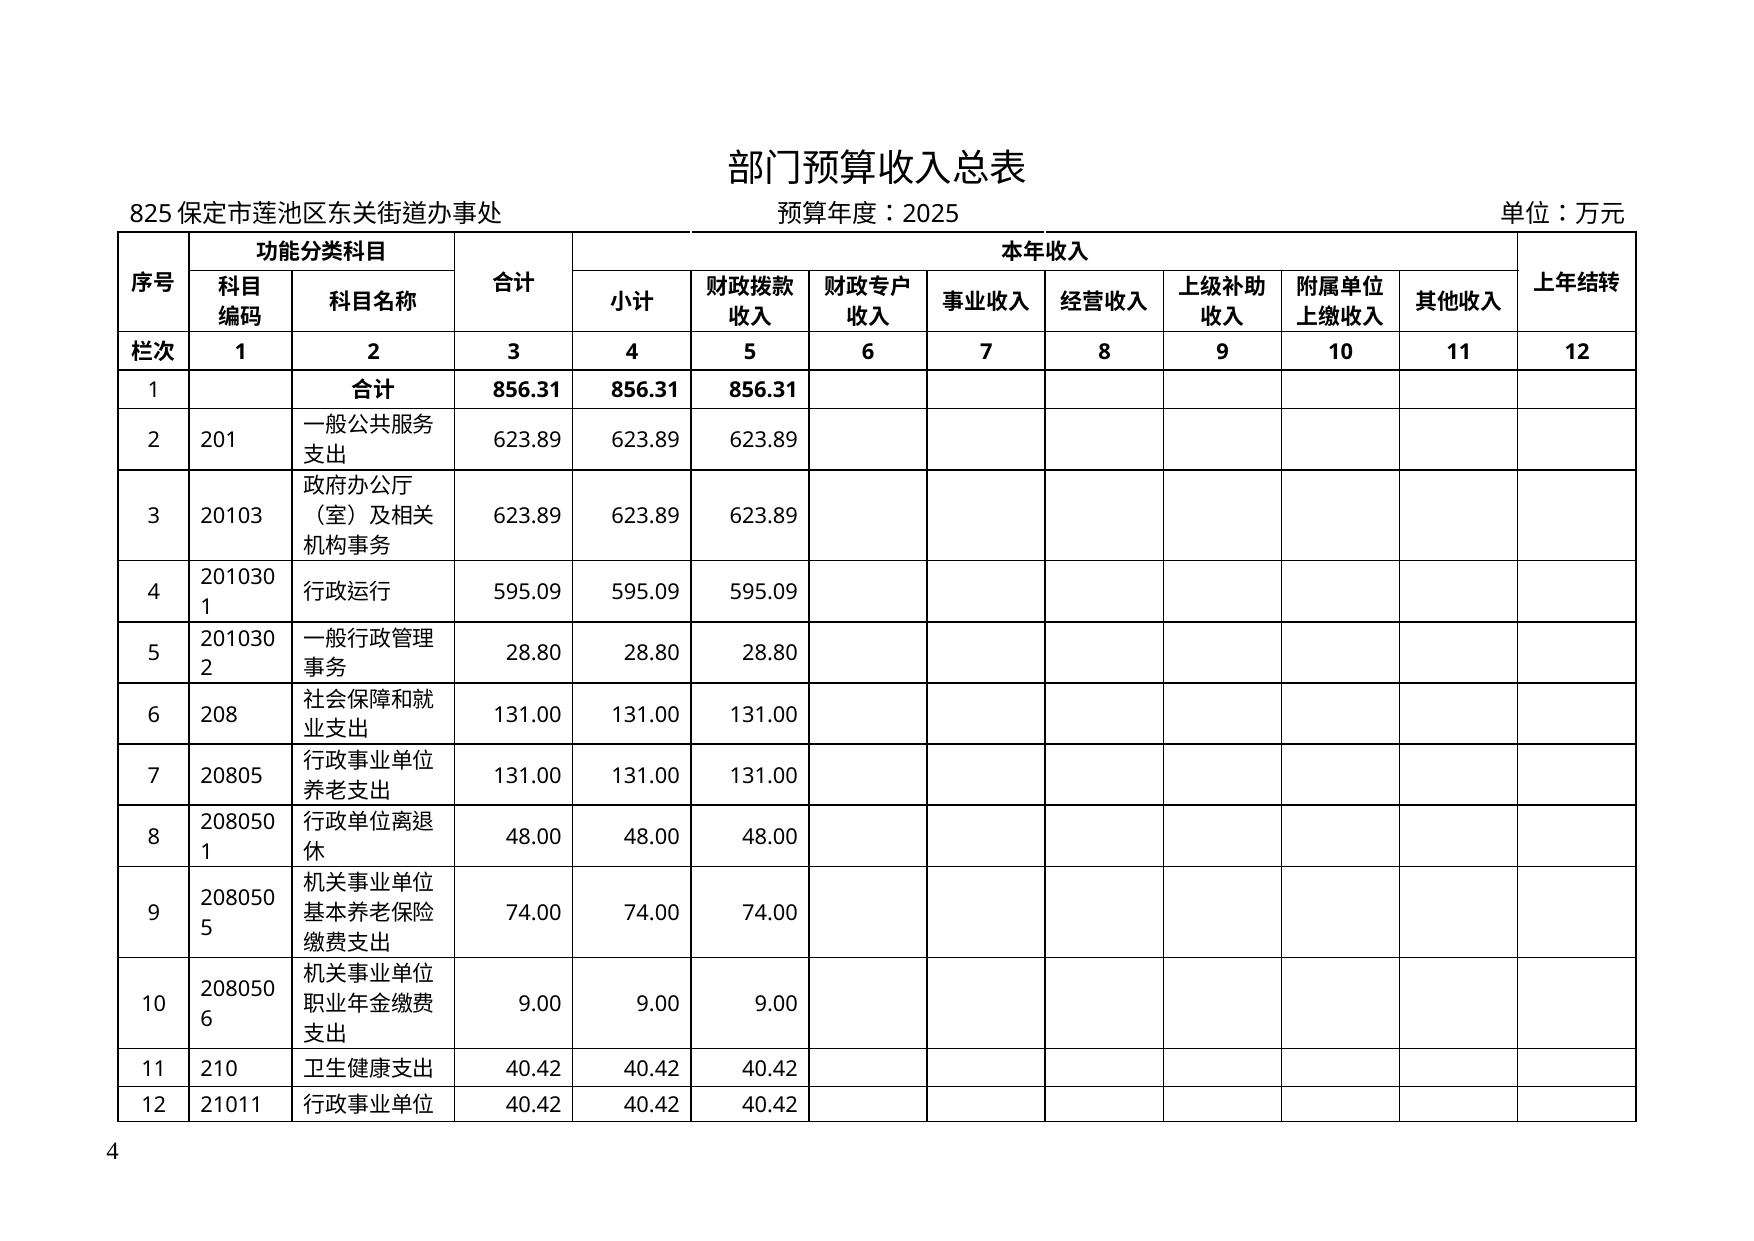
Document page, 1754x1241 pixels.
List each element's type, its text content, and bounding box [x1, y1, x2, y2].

table_cell [1282, 684, 1399, 743]
table_cell [928, 561, 1044, 621]
table_cell [810, 409, 926, 469]
table_cell 20805 [190, 745, 291, 804]
table_cell 40.42 [455, 1087, 572, 1121]
table_cell [1400, 867, 1517, 956]
table_cell 856.31 [573, 371, 690, 408]
table_cell [1164, 371, 1281, 408]
table_cell 栏次 [119, 332, 188, 369]
table_cell 595.09 [692, 561, 808, 621]
table_cell 10 [119, 958, 188, 1047]
table_cell 序号 [119, 233, 188, 331]
table_cell 附属单位上缴收入 [1282, 271, 1399, 331]
table_cell 4 [119, 561, 188, 621]
table_cell 131.00 [573, 745, 690, 804]
table_cell [1400, 561, 1517, 621]
table_cell [1400, 806, 1517, 866]
table_cell 74.00 [692, 867, 808, 956]
table_cell 小计 [573, 271, 690, 331]
table_cell 功能分类科目 [190, 233, 454, 270]
table_cell [1282, 409, 1399, 469]
table_cell 11 [1400, 332, 1517, 369]
table_cell [1282, 623, 1399, 682]
table_cell [1046, 561, 1163, 621]
table_cell [1164, 745, 1281, 804]
table_cell [1518, 806, 1635, 866]
table_cell 74.00 [455, 867, 572, 956]
table_cell [928, 806, 1044, 866]
table_cell [1164, 806, 1281, 866]
table_cell 9.00 [455, 958, 572, 1047]
table_cell 经营收入 [1046, 271, 1163, 331]
table_cell [810, 623, 926, 682]
table_cell [1282, 745, 1399, 804]
table_cell 48.00 [573, 806, 690, 866]
table_cell 1 [190, 332, 291, 369]
table_cell [1046, 1087, 1163, 1121]
table_cell [810, 1087, 926, 1121]
table_cell 2010302 [190, 623, 291, 682]
table_cell 131.00 [692, 684, 808, 743]
table_cell 623.89 [692, 471, 808, 560]
table_cell [190, 371, 291, 408]
table_cell [928, 409, 1044, 469]
table_cell 上年结转 [1518, 233, 1635, 331]
table_cell 卫生健康支出 [293, 1049, 454, 1086]
table_cell 40.42 [573, 1087, 690, 1121]
table_cell [1046, 1049, 1163, 1086]
table_cell 28.80 [692, 623, 808, 682]
table_cell 11 [119, 1049, 188, 1086]
table_cell 131.00 [692, 745, 808, 804]
table_cell [1164, 684, 1281, 743]
table_header 单位：万元 [1046, 195, 1635, 231]
table_cell 201 [190, 409, 291, 469]
table_cell 3 [455, 332, 572, 369]
table_cell [810, 806, 926, 866]
table_cell [1164, 867, 1281, 956]
table_cell 机关事业单位基本养老保险缴费支出 [293, 867, 454, 956]
table_cell [1046, 684, 1163, 743]
table_cell [810, 745, 926, 804]
table_cell 2 [119, 409, 188, 469]
table_cell 8 [119, 806, 188, 866]
table_cell 40.42 [692, 1049, 808, 1086]
table_header 825保定市莲池区东关街道办事处 [119, 195, 690, 231]
table_cell 5 [692, 332, 808, 369]
table_cell [1164, 958, 1281, 1047]
table_cell 科目名称 [293, 271, 454, 331]
table_cell [1046, 409, 1163, 469]
table_cell 其他收入 [1400, 271, 1517, 331]
table_cell 9 [1164, 332, 1281, 369]
table_cell 856.31 [692, 371, 808, 408]
table_cell [1518, 745, 1635, 804]
table_cell 合计 [455, 233, 572, 331]
table_cell [1046, 958, 1163, 1047]
table_cell [1282, 1087, 1399, 1121]
table_cell 9.00 [573, 958, 690, 1047]
table_cell 合计 [293, 371, 454, 408]
table_cell [1400, 371, 1517, 408]
table_cell 623.89 [455, 471, 572, 560]
table_cell [1400, 623, 1517, 682]
table_cell 595.09 [455, 561, 572, 621]
table_cell 3 [119, 471, 188, 560]
table_cell [1518, 958, 1635, 1047]
table_cell 行政运行 [293, 561, 454, 621]
table_cell [1282, 371, 1399, 408]
table_cell [928, 745, 1044, 804]
table_cell 2080505 [190, 867, 291, 956]
table_cell [1400, 1087, 1517, 1121]
table_cell [1518, 867, 1635, 956]
table_cell [1518, 1049, 1635, 1086]
table_cell [928, 958, 1044, 1047]
table_cell [1400, 684, 1517, 743]
table_cell 一般公共服务支出 [293, 409, 454, 469]
table_cell 623.89 [573, 471, 690, 560]
table_cell 4 [573, 332, 690, 369]
text 部门预算收入总表 [106, 142, 1648, 193]
table_cell 2010301 [190, 561, 291, 621]
table_cell 财政拨款 收入 [692, 271, 808, 331]
table_cell 131.00 [455, 684, 572, 743]
table_cell 28.80 [573, 623, 690, 682]
table_cell 131.00 [455, 745, 572, 804]
table_cell 623.89 [455, 409, 572, 469]
table_cell [928, 623, 1044, 682]
table_cell 40.42 [573, 1049, 690, 1086]
table_cell 623.89 [692, 409, 808, 469]
table_cell [1282, 958, 1399, 1047]
table_cell [1400, 958, 1517, 1047]
table_cell 28.80 [455, 623, 572, 682]
table_cell [1518, 471, 1635, 560]
table_cell 8 [1046, 332, 1163, 369]
table_cell 21011 [190, 1087, 291, 1121]
table_cell 20103 [190, 471, 291, 560]
table_cell 行政单位离退休 [293, 806, 454, 866]
table_cell [1518, 561, 1635, 621]
table_cell 48.00 [692, 806, 808, 866]
table_cell 40.42 [455, 1049, 572, 1086]
table_cell 1 [119, 371, 188, 408]
table_cell 208 [190, 684, 291, 743]
table_cell 131.00 [573, 684, 690, 743]
table_cell 本年收入 [573, 233, 1517, 270]
table_cell [1164, 409, 1281, 469]
table_cell [1518, 623, 1635, 682]
table_cell [1046, 371, 1163, 408]
table_cell 6 [810, 332, 926, 369]
table_cell 40.42 [692, 1087, 808, 1121]
table_cell 10 [1282, 332, 1399, 369]
table_cell [928, 867, 1044, 956]
table_cell 机关事业单位职业年金缴费支出 [293, 958, 454, 1047]
table_cell 7 [119, 745, 188, 804]
table_cell [1164, 561, 1281, 621]
table_cell [928, 684, 1044, 743]
table_cell 48.00 [455, 806, 572, 866]
table_cell 5 [119, 623, 188, 682]
table_cell [1282, 471, 1399, 560]
table_cell [928, 1087, 1044, 1121]
table_cell 科目 编码 [190, 271, 291, 331]
table_cell 12 [119, 1087, 188, 1121]
table_cell 9.00 [692, 958, 808, 1047]
table_cell 行政事业单位养老支出 [293, 745, 454, 804]
table_cell [810, 684, 926, 743]
table_cell 12 [1518, 332, 1635, 369]
table_cell [1046, 806, 1163, 866]
table_cell [1400, 1049, 1517, 1086]
table_cell [1164, 471, 1281, 560]
table_cell 7 [928, 332, 1044, 369]
table_cell [1164, 1049, 1281, 1086]
table_cell 2 [293, 332, 454, 369]
table_cell 财政专户 收入 [810, 271, 926, 331]
table_cell 一般行政管理事务 [293, 623, 454, 682]
table_cell 政府办公厅（室）及相关机构事务 [293, 471, 454, 560]
table_cell 行政事业单位医疗 [293, 1087, 454, 1121]
table_cell [810, 867, 926, 956]
table_cell 595.09 [573, 561, 690, 621]
table_cell [1164, 1087, 1281, 1121]
table_cell 623.89 [573, 409, 690, 469]
table_cell [1400, 409, 1517, 469]
table_cell 6 [119, 684, 188, 743]
table_cell 210 [190, 1049, 291, 1086]
table_cell [1518, 409, 1635, 469]
table_cell [1164, 623, 1281, 682]
table_cell [1282, 1049, 1399, 1086]
table_cell [928, 1049, 1044, 1086]
table_cell [1518, 684, 1635, 743]
table_cell [1282, 867, 1399, 956]
table_cell [928, 471, 1044, 560]
table_cell 事业收入 [928, 271, 1044, 331]
table_header 预算年度：2025 [692, 195, 1044, 231]
table_cell 9 [119, 867, 188, 956]
table_cell 856.31 [455, 371, 572, 408]
table_cell [810, 371, 926, 408]
table_cell [928, 371, 1044, 408]
table_cell 2080506 [190, 958, 291, 1047]
table_cell 74.00 [573, 867, 690, 956]
table_cell [1046, 623, 1163, 682]
table_cell [1518, 371, 1635, 408]
table_cell [810, 471, 926, 560]
table_cell [1518, 1087, 1635, 1121]
table_cell 社会保障和就业支出 [293, 684, 454, 743]
table_cell [810, 958, 926, 1047]
table_cell [810, 1049, 926, 1086]
table_cell 上级补助收入 [1164, 271, 1281, 331]
table_cell [810, 561, 926, 621]
table_cell [1046, 471, 1163, 560]
table_cell [1046, 745, 1163, 804]
table_cell [1046, 867, 1163, 956]
table_cell [1400, 745, 1517, 804]
table_cell 2080501 [190, 806, 291, 866]
table_cell [1282, 806, 1399, 866]
table_cell [1400, 471, 1517, 560]
table_cell [1282, 561, 1399, 621]
